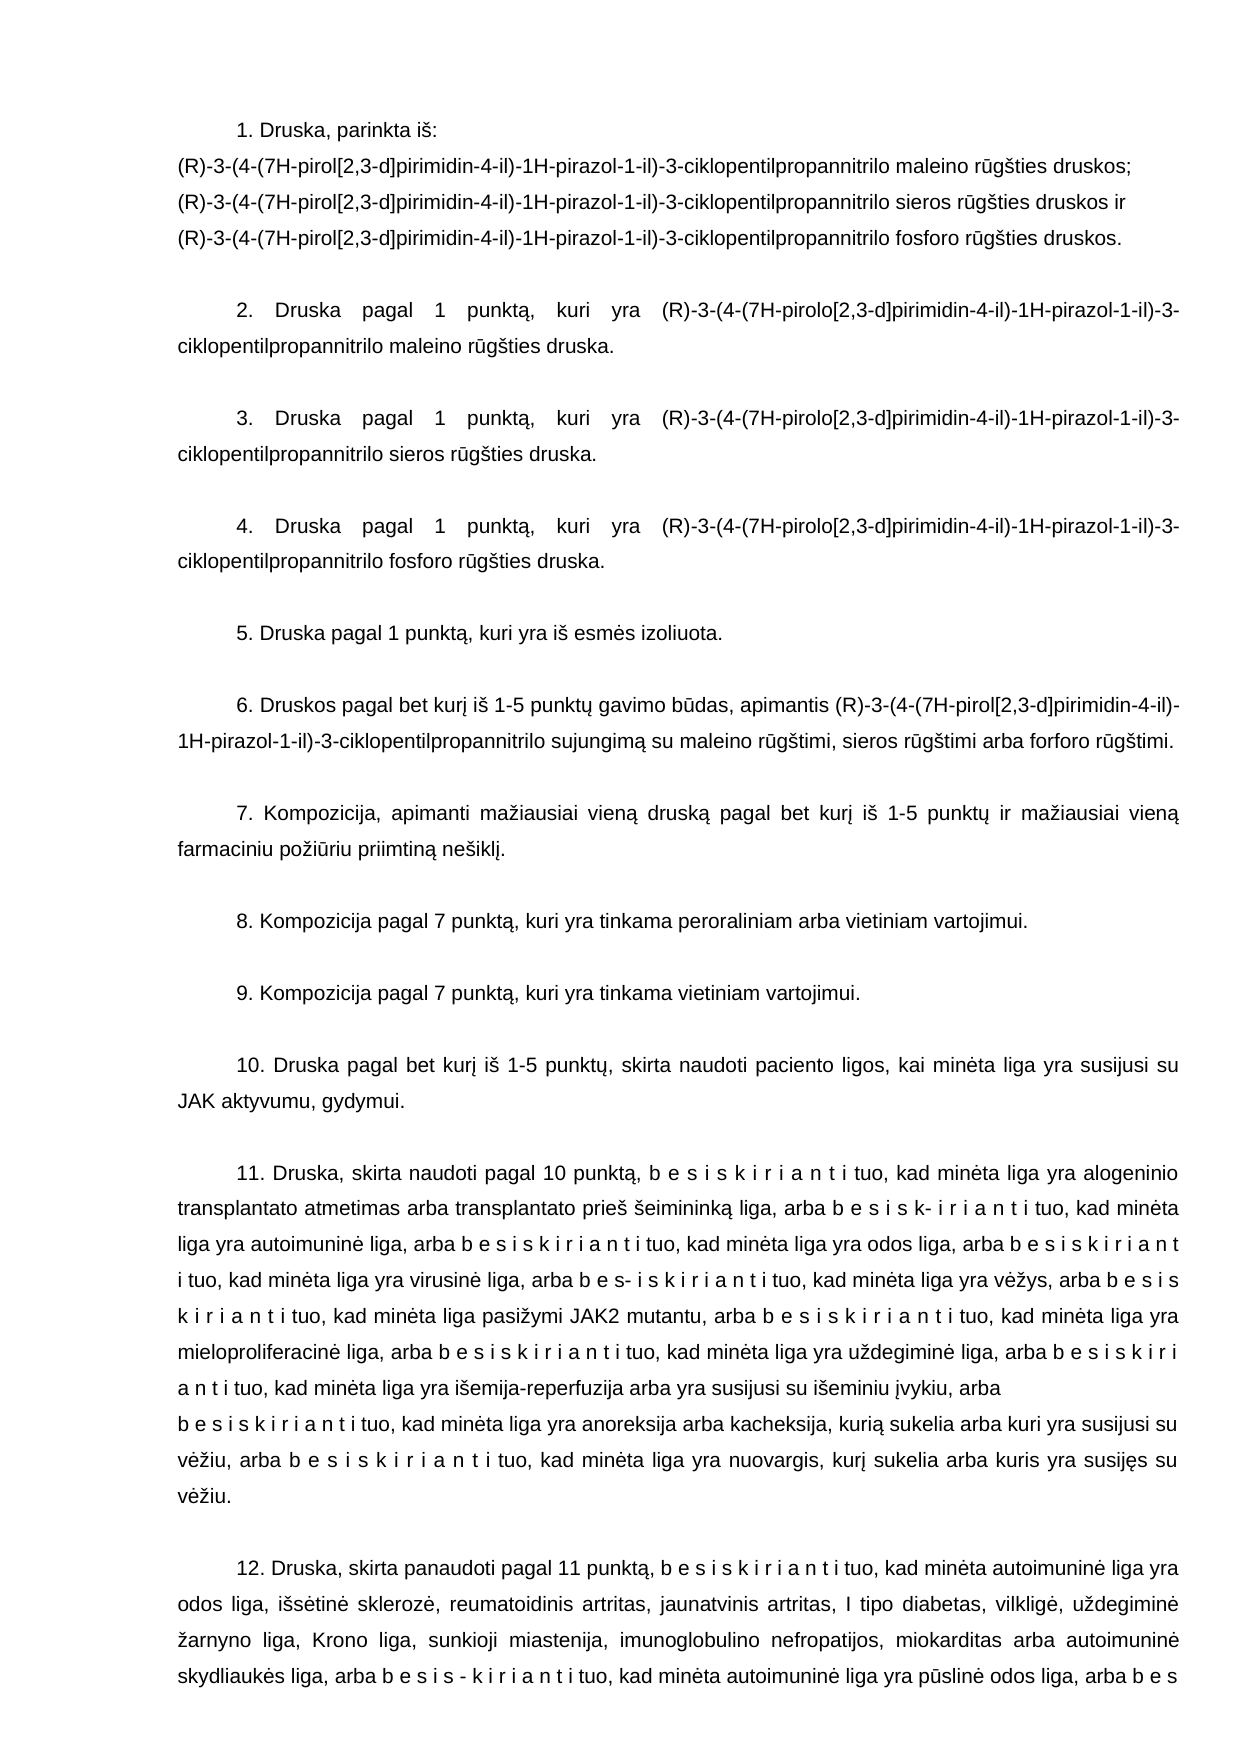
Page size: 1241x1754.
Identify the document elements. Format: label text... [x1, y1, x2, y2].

text (R)-3-(4-(7H-pirol[2,3-d]pirimidin-4-il)-1H-pirazol-1-il)-3-ciklopentilpropannitrilo fosforo rūgšties druskos. [177, 226, 1181, 250]
text 8. Kompozicija pagal 7 punktą, kuri yra tinkama peroraliniam arba vietiniam vartojimui. [177, 909, 1181, 933]
text 5. Druska pagal 1 punktą, kuri yra iš esmės izoliuota. [177, 621, 1181, 645]
text b e s i s k i r i a n t i tuo, kad minėta liga yra anoreksija arba kacheksija, kurią sukelia arba kuri yra susijusi su vėžiu, arba b e s i s k i r i a n t i tuo, kad minėta liga yra nuovargis, kurį sukelia arba kuris yra susijęs su vėžiu. [177, 1412, 1181, 1508]
text 2. Druska pagal 1 punktą, kuri yra (R)-3-(4-(7H-pirolo[2,3-d]pirimidin-4-il)-1H-pirazol-1-il)-3-ciklopentilpropannitrilo maleino rūgšties druska. [177, 298, 1181, 358]
list 1. Druska, parinkta iš: [177, 118, 1181, 142]
text 6. Druskos pagal bet kurį iš 1-5 punktų gavimo būdas, apimantis (R)-3-(4-(7H-pirol[2,3-d]pirimidin-4-il)-1H-pirazol-1-il)-3-ciklopentilpropannitrilo sujungimą su maleino rūgštimi, sieros rūgštimi arba forforo rūgštimi. [177, 693, 1181, 753]
text 11. Druska, skirta naudoti pagal 10 punktą, b e s i s k i r i a n t i tuo, kad minėta liga yra alogeninio transplantato atmetimas arba transplantato prieš šeimininką liga, arba b e s i s k- i r i a n t i tuo, kad minėta liga yra autoimuninė liga, arba b e s i s k i r i a n t i tuo, kad minėta liga yra odos liga, arba b e s i s k i r i a n t i tuo, kad minėta liga yra virusinė liga, arba b e s- i s k i r i a n t i tuo, kad minėta liga yra vėžys, arba b e s i s k i r i a n t i tuo, kad minėta liga pasižymi JAK2 mutantu, arba b e s i s k i r i a n t i tuo, kad minėta liga yra mieloproliferacinė liga, arba b e s i s k i r i a n t i tuo, kad minėta liga yra uždegiminė liga, arba b e s i s k i r i a n t i tuo, kad minėta liga yra išemija-reperfuzija arba yra susijusi su išeminiu įvykiu, arba [177, 1160, 1181, 1400]
text 4. Druska pagal 1 punktą, kuri yra (R)-3-(4-(7H-pirolo[2,3-d]pirimidin-4-il)-1H-pirazol-1-il)-3-ciklopentilpropannitrilo fosforo rūgšties druska. [177, 513, 1181, 573]
text (R)-3-(4-(7H-pirol[2,3-d]pirimidin-4-il)-1H-pirazol-1-il)-3-ciklopentilpropannitrilo sieros rūgšties druskos ir [177, 190, 1181, 214]
text 3. Druska pagal 1 punktą, kuri yra (R)-3-(4-(7H-pirolo[2,3-d]pirimidin-4-il)-1H-pirazol-1-il)-3-ciklopentilpropannitrilo sieros rūgšties druska. [177, 406, 1181, 466]
text 7. Kompozicija, apimanti mažiausiai vieną druską pagal bet kurį iš 1-5 punktų ir mažiausiai vieną farmaciniu požiūriu priimtiną nešiklį. [177, 801, 1181, 861]
text (R)-3-(4-(7H-pirol[2,3-d]pirimidin-4-il)-1H-pirazol-1-il)-3-ciklopentilpropannitrilo maleino rūgšties druskos; [177, 154, 1181, 178]
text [177, 1556, 1181, 1687]
text 9. Kompozicija pagal 7 punktą, kuri yra tinkama vietiniam vartojimui. [177, 981, 1181, 1004]
text 10. Druska pagal bet kurį iš 1-5 punktų, skirta naudoti paciento ligos, kai minėta liga yra susijusi su JAK aktyvumu, gydymui. [177, 1052, 1181, 1112]
